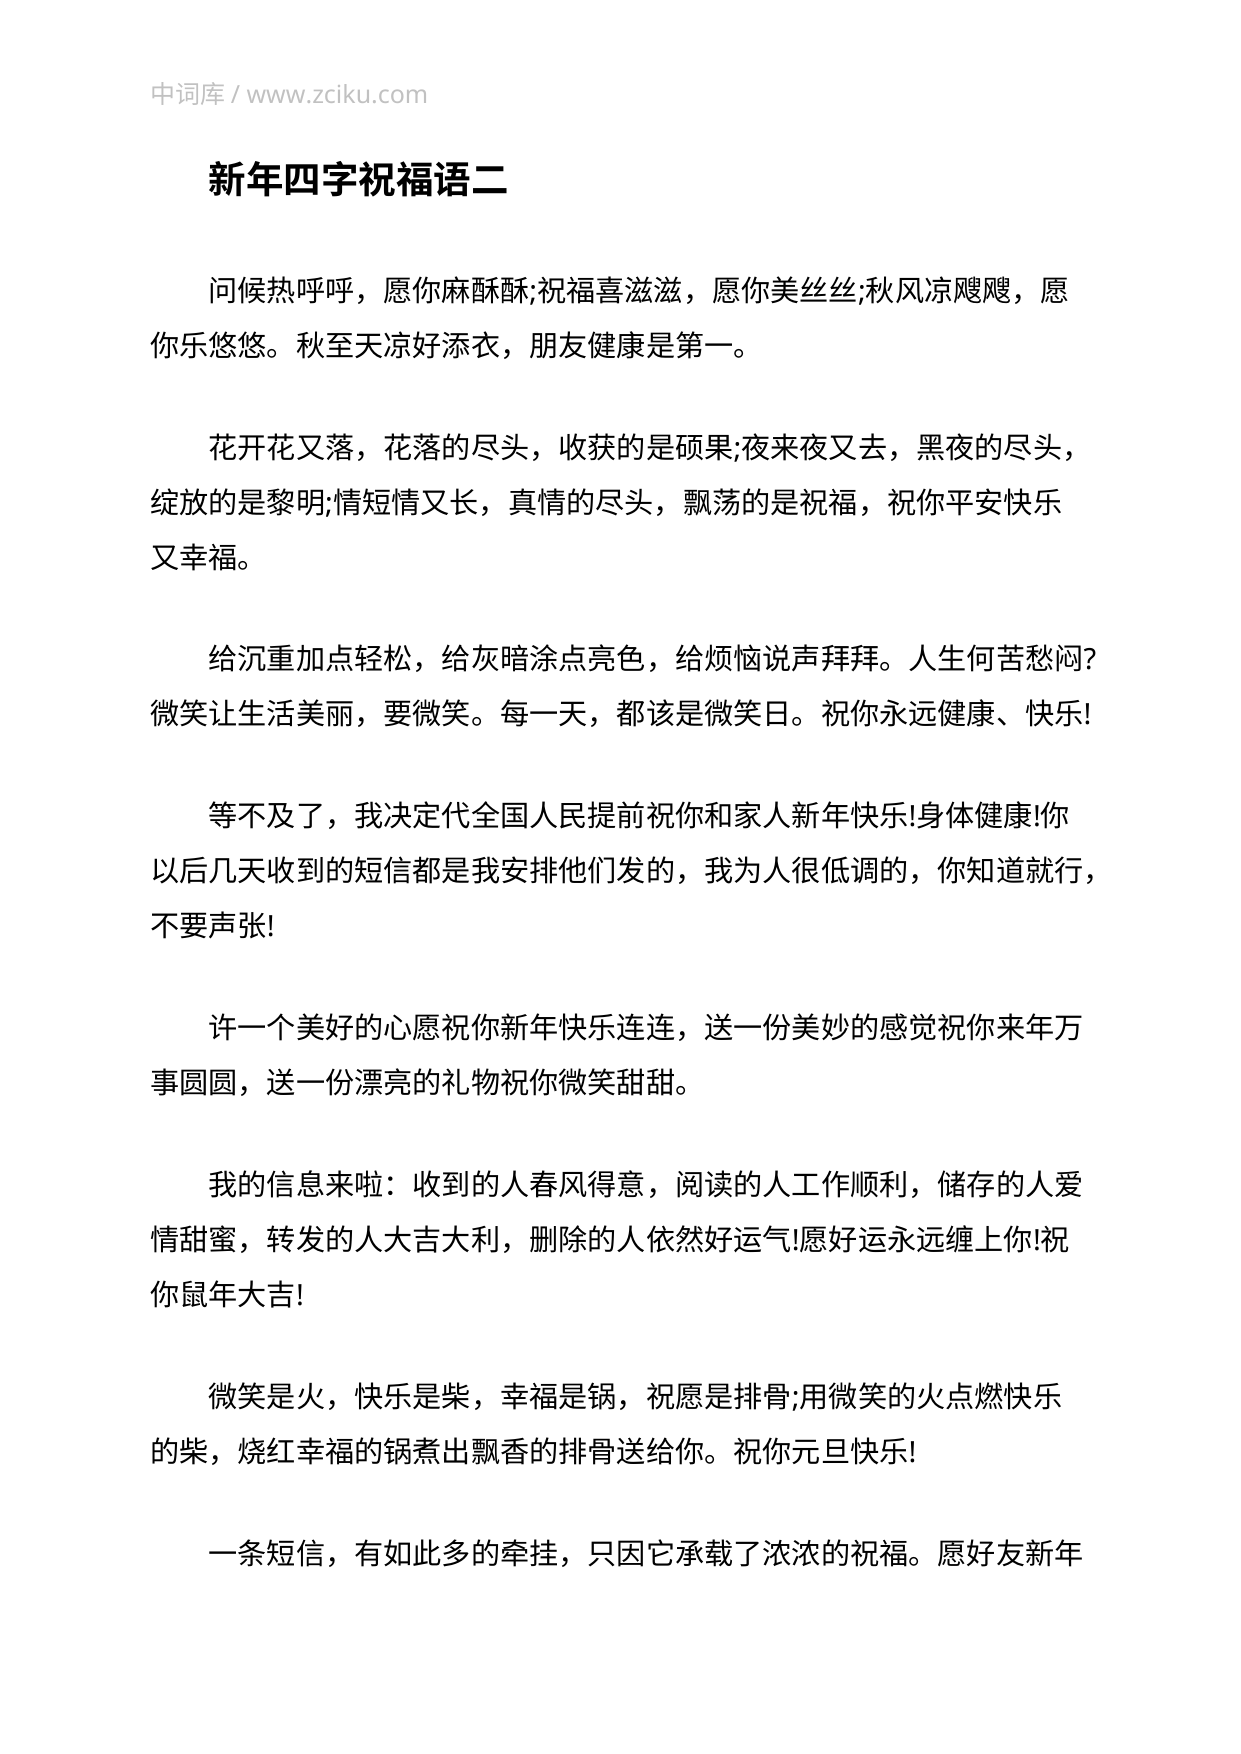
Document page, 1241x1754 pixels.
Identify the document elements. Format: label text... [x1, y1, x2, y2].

text 微笑是火，快乐是柴，幸福是锅，祝愿是排骨;用微笑的火点燃快乐的柴，烧红幸福的锅煮出飘香的排骨送给你。祝你元旦快乐! [150, 1373, 1090, 1471]
text 等不及了，我决定代全国人民提前祝你和家人新年快乐!身体健康!你以后几天收到的短信都是我安排他们发的，我为人很低调的，你知道就行，不要声张! [150, 793, 1090, 945]
text 问候热呼呼，愿你麻酥酥;祝福喜滋滋，愿你美丝丝;秋风凉飕飕，愿你乐悠悠。秋至天凉好添衣，朋友健康是第一。 [150, 267, 1090, 365]
text 新年四字祝福语二 [150, 150, 1090, 204]
text 许一个美好的心愿祝你新年快乐连连，送一份美妙的感觉祝你来年万事圆圆，送一份漂亮的礼物祝你微笑甜甜。 [150, 1005, 1090, 1102]
text 我的信息来啦：收到的人春风得意，阅读的人工作顺利，储存的人爱情甜蜜，转发的人大吉大利，删除的人依然好运气!愿好运永远缠上你!祝你鼠年大吉! [150, 1161, 1090, 1314]
text 给沉重加点轻松，给灰暗涂点亮色，给烦恼说声拜拜。人生何苦愁闷?微笑让生活美丽，要微笑。每一天，都该是微笑日。祝你永远健康、快乐! [150, 636, 1090, 733]
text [150, 1530, 1090, 1573]
text 花开花又落，花落的尽头，收获的是硕果;夜来夜又去，黑夜的尽头，绽放的是黎明;情短情又长，真情的尽头，飘荡的是祝福，祝你平安快乐又幸福。 [150, 424, 1090, 576]
